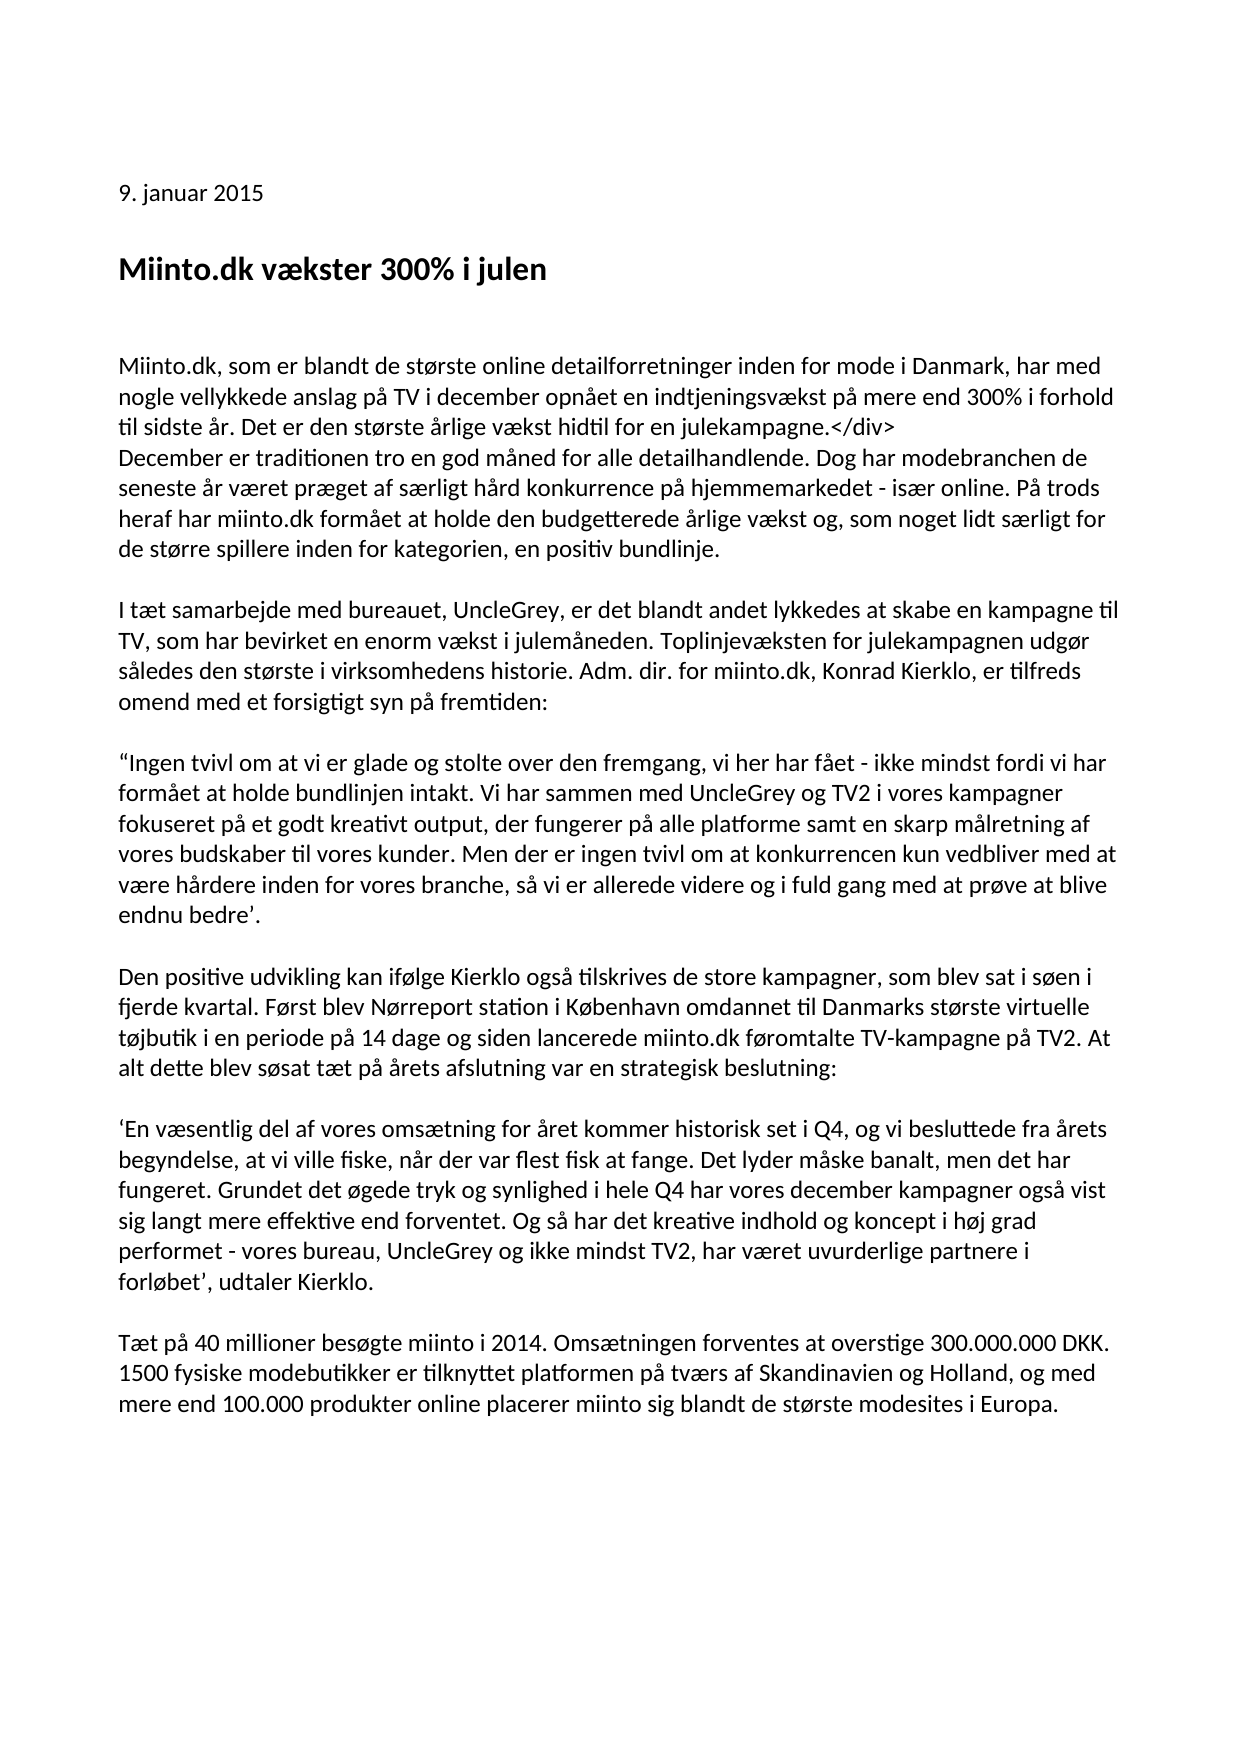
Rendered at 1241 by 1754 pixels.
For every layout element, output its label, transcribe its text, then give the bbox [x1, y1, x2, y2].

text I tæt samarbejde med bureauet, UncleGrey, er det blandt andet lykkedes at skabe en kampagne til TV, som har bevirket en enorm vækst i julemåneden. Toplinjevæksten for julekampagnen udgør således den største i virksomhedens historie. Adm. dir. for miinto.dk, Konrad Kierklo, er tilfreds omend med et forsigtigt syn på fremtiden: [118, 594, 1122, 716]
text ‘En væsentlig del af vores omsætning for året kommer historisk set i Q4, og vi besluttede fra årets begyndelse, at vi ville fiske, når der var flest fisk at fange. Det lyder måske banalt, men det har fungeret. Grundet det øgede tryk og synlighed i hele Q4 har vores december kampagner også vist sig langt mere effektive end forventet. Og så har det kreative indhold og koncept i høj grad performet - vores bureau, UncleGrey og ikke mindst TV2, har været uvurderlige partnere i forløbet’, udtaler Kierklo. [118, 1113, 1122, 1296]
text Miinto.dk vækster 300% i julen [118, 248, 1122, 289]
text Tæt på 40 millioner besøgte miinto i 2014. Omsætningen forventes at overstige 300.000.000 DKK. 1500 fysiske modebutikker er tilknyttet platformen på tværs af Skandinavien og Holland, og med mere end 100.000 produkter online placerer miinto sig blandt de største modesites i Europa. [118, 1327, 1122, 1418]
text 9. januar 2015 [118, 177, 1122, 208]
text “Ingen tvivl om at vi er glade og stolte over den fremgang, vi her har fået - ikke mindst fordi vi har formået at holde bundlinjen intakt. Vi har sammen med UncleGrey og TV2 i vores kampagner fokuseret på et godt kreativt output, der fungerer på alle platforme samt en skarp målretning af vores budskaber til vores kunder. Men der er ingen tvivl om at konkurrencen kun vedbliver med at være hårdere inden for vores branche, så vi er allerede videre og i fuld gang med at prøve at blive endnu bedre’. [118, 747, 1122, 930]
text Den positive udvikling kan ifølge Kierklo også tilskrives de store kampagner, som blev sat i søen i fjerde kvartal. Først blev Nørreport station i København omdannet til Danmarks største virtuelle tøjbutik i en periode på 14 dage og siden lancerede miinto.dk føromtalte TV-kampagne på TV2. At alt dette blev søsat tæt på årets afslutning var en strategisk beslutning: [118, 961, 1122, 1083]
text Miinto.dk, som er blandt de største online detailforretninger inden for mode i Danmark, har med nogle vellykkede anslag på TV i december opnået en indtjeningsvækst på mere end 300% i forhold til sidste år. Det er den største årlige vækst hidtil for en julekampagne.</div> [118, 350, 1122, 442]
text December er traditionen tro en god måned for alle detailhandlende. Dog har modebranchen de seneste år været præget af særligt hård konkurrence på hjemmemarkedet - især online. På trods heraf har miinto.dk formået at holde den budgetterede årlige vækst og, som noget lidt særligt for de større spillere inden for kategorien, en positiv bundlinje. [118, 442, 1122, 564]
